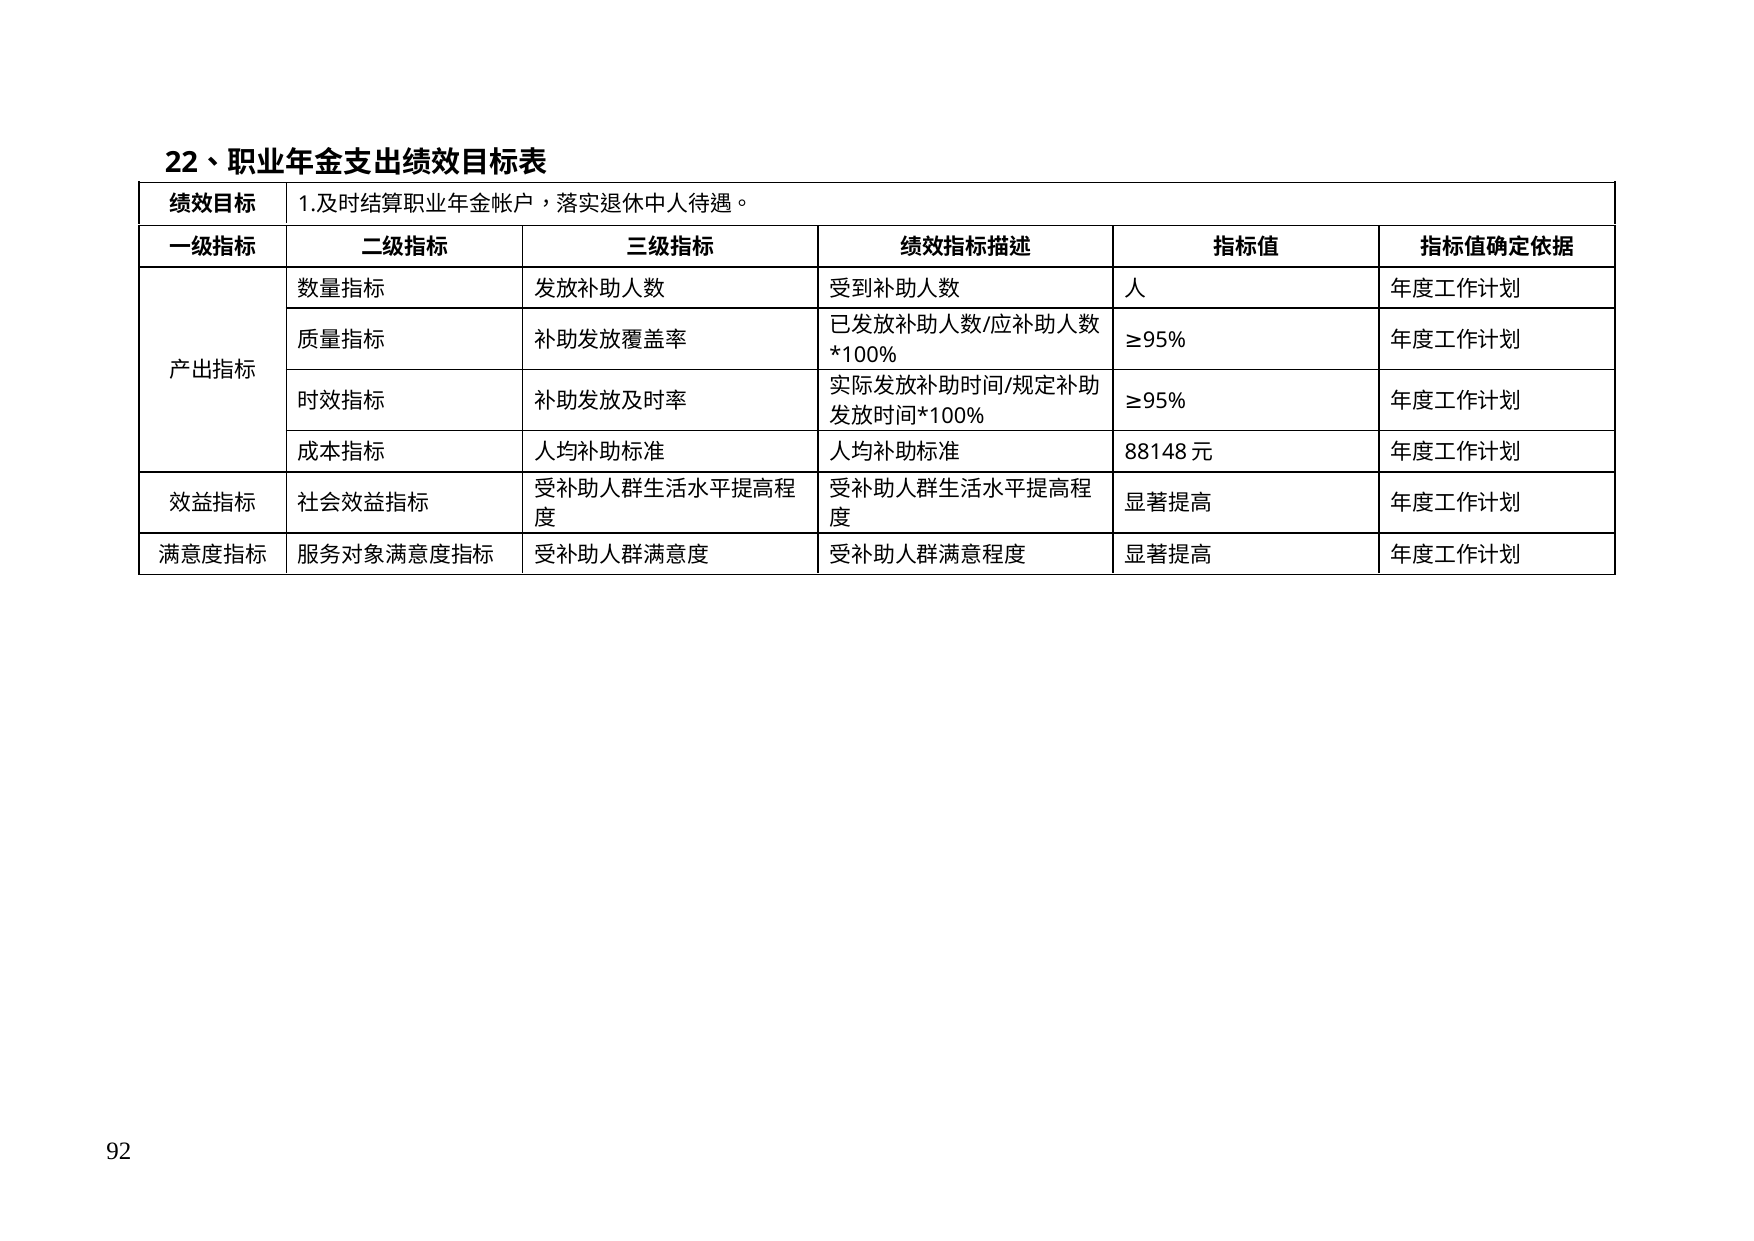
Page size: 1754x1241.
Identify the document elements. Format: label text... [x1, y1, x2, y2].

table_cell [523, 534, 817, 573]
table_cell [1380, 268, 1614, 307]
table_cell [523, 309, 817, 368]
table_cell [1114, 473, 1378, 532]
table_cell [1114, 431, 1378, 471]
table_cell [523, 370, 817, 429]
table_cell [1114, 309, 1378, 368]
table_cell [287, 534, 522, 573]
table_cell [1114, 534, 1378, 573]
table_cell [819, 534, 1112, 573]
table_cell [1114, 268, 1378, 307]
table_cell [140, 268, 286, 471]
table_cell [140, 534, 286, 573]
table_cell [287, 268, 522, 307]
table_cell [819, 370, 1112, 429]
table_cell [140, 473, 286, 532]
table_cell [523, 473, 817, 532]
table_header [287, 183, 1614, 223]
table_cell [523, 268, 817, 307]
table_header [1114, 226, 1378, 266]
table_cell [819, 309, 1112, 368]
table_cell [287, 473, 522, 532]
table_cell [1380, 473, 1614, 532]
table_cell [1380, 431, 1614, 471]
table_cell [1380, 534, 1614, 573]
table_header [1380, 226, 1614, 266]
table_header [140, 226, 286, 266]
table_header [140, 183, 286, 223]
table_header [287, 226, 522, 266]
text 22、职业年金支出绩效目标表 [106, 142, 1648, 181]
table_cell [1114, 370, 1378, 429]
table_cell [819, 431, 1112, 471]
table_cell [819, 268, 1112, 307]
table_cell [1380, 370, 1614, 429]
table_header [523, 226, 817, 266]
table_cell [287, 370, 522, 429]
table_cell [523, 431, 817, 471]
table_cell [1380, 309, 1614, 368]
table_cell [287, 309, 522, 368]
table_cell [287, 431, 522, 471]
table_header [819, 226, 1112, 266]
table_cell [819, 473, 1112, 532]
